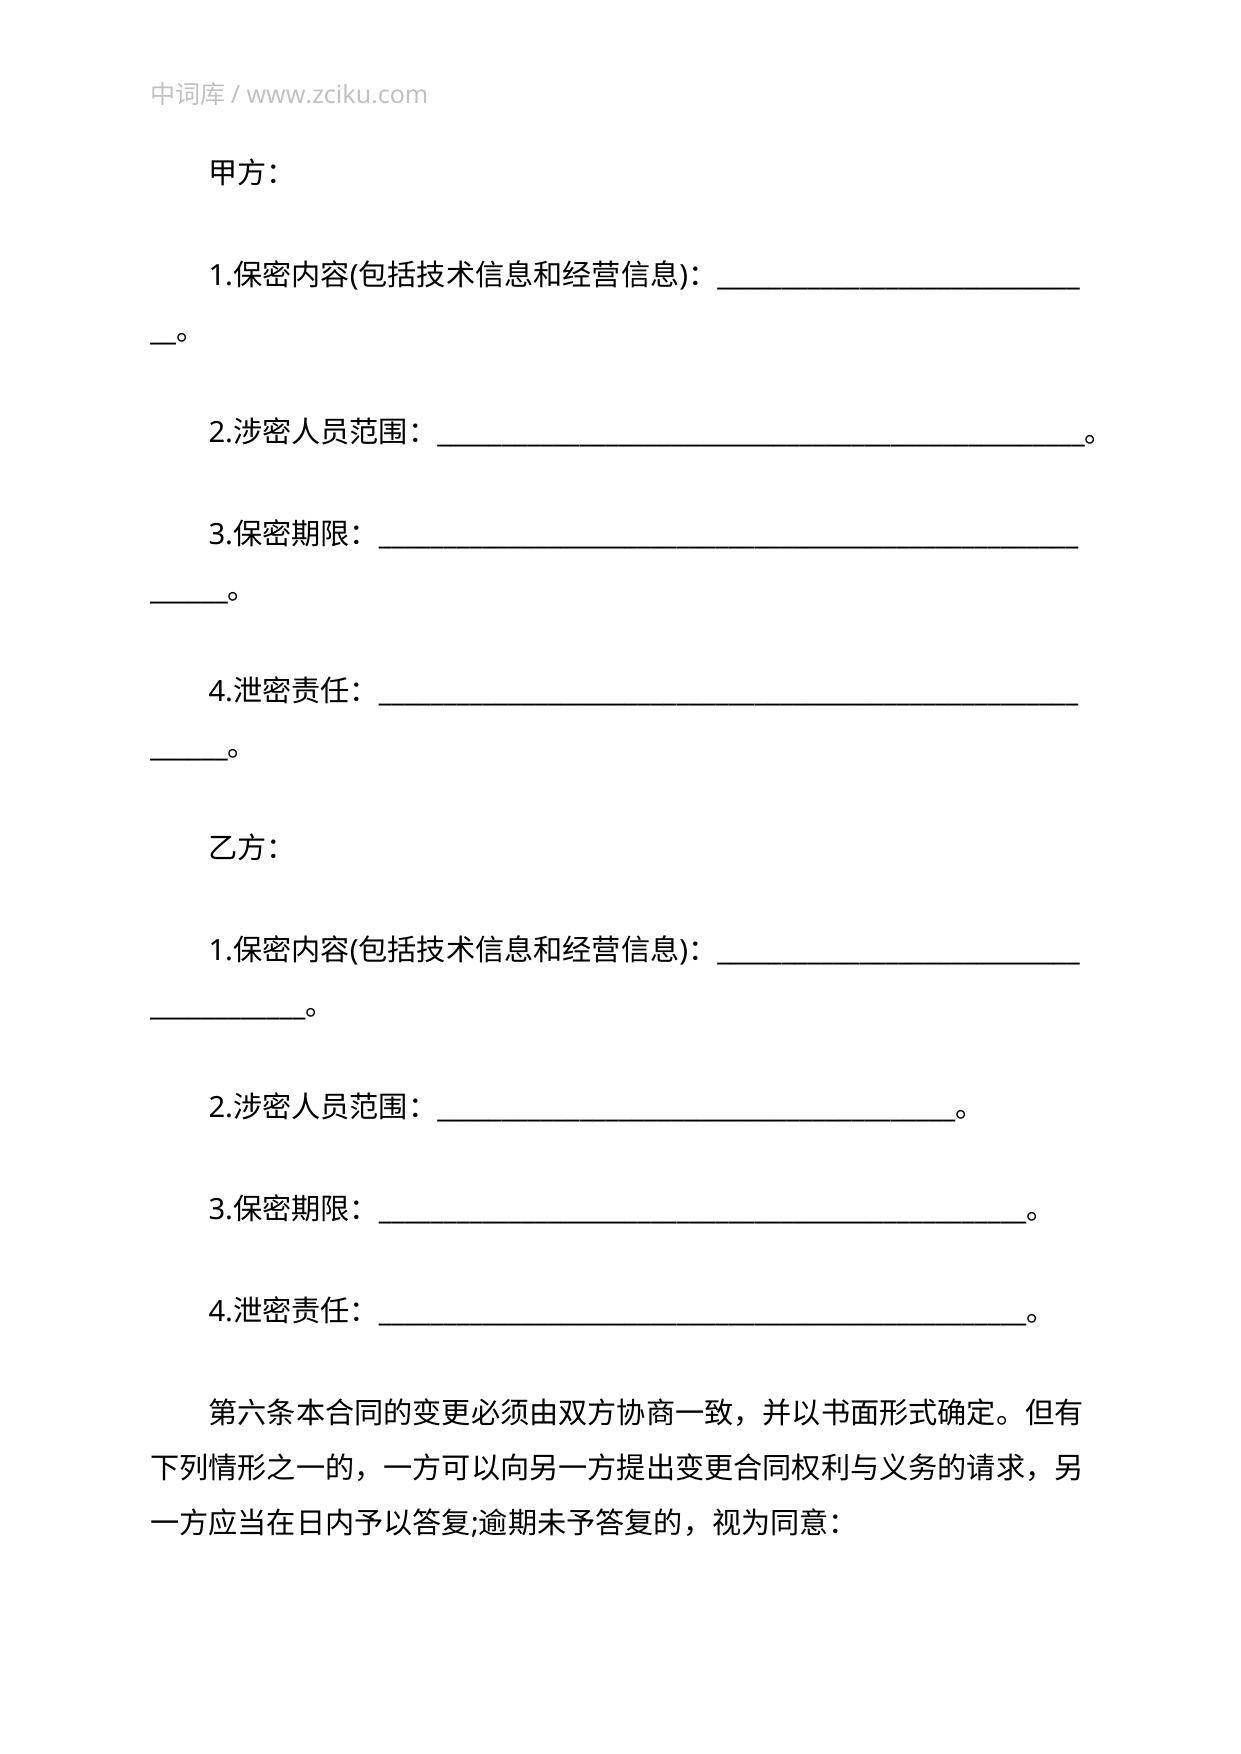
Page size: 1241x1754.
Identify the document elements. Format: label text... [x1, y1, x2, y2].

text 乙方： [150, 825, 1090, 867]
text 2.涉密人员范围：________________________________________。 [150, 1083, 1090, 1126]
text 甲方： [150, 150, 1090, 192]
text 3.保密期限：__________________________________________________。 [150, 1185, 1090, 1228]
text 4.泄密责任：____________________________________________________________。 [150, 668, 1090, 765]
text 1.保密内容(包括技术信息和经营信息)：________________________________________。 [150, 926, 1090, 1024]
text 2.涉密人员范围：__________________________________________________。 [150, 409, 1090, 451]
text 4.泄密责任：__________________________________________________。 [150, 1287, 1090, 1330]
text 1.保密内容(包括技术信息和经营信息)：______________________________。 [150, 252, 1090, 349]
text 3.保密期限：____________________________________________________________。 [150, 511, 1090, 608]
text 第六条本合同的变更必须由双方协商一致，并以书面形式确定。但有下列情形之一的，一方可以向另一方提出变更合同权利与义务的请求，另一方应当在日内予以答复;逾期未予答复的，视为同意： [150, 1389, 1090, 1542]
